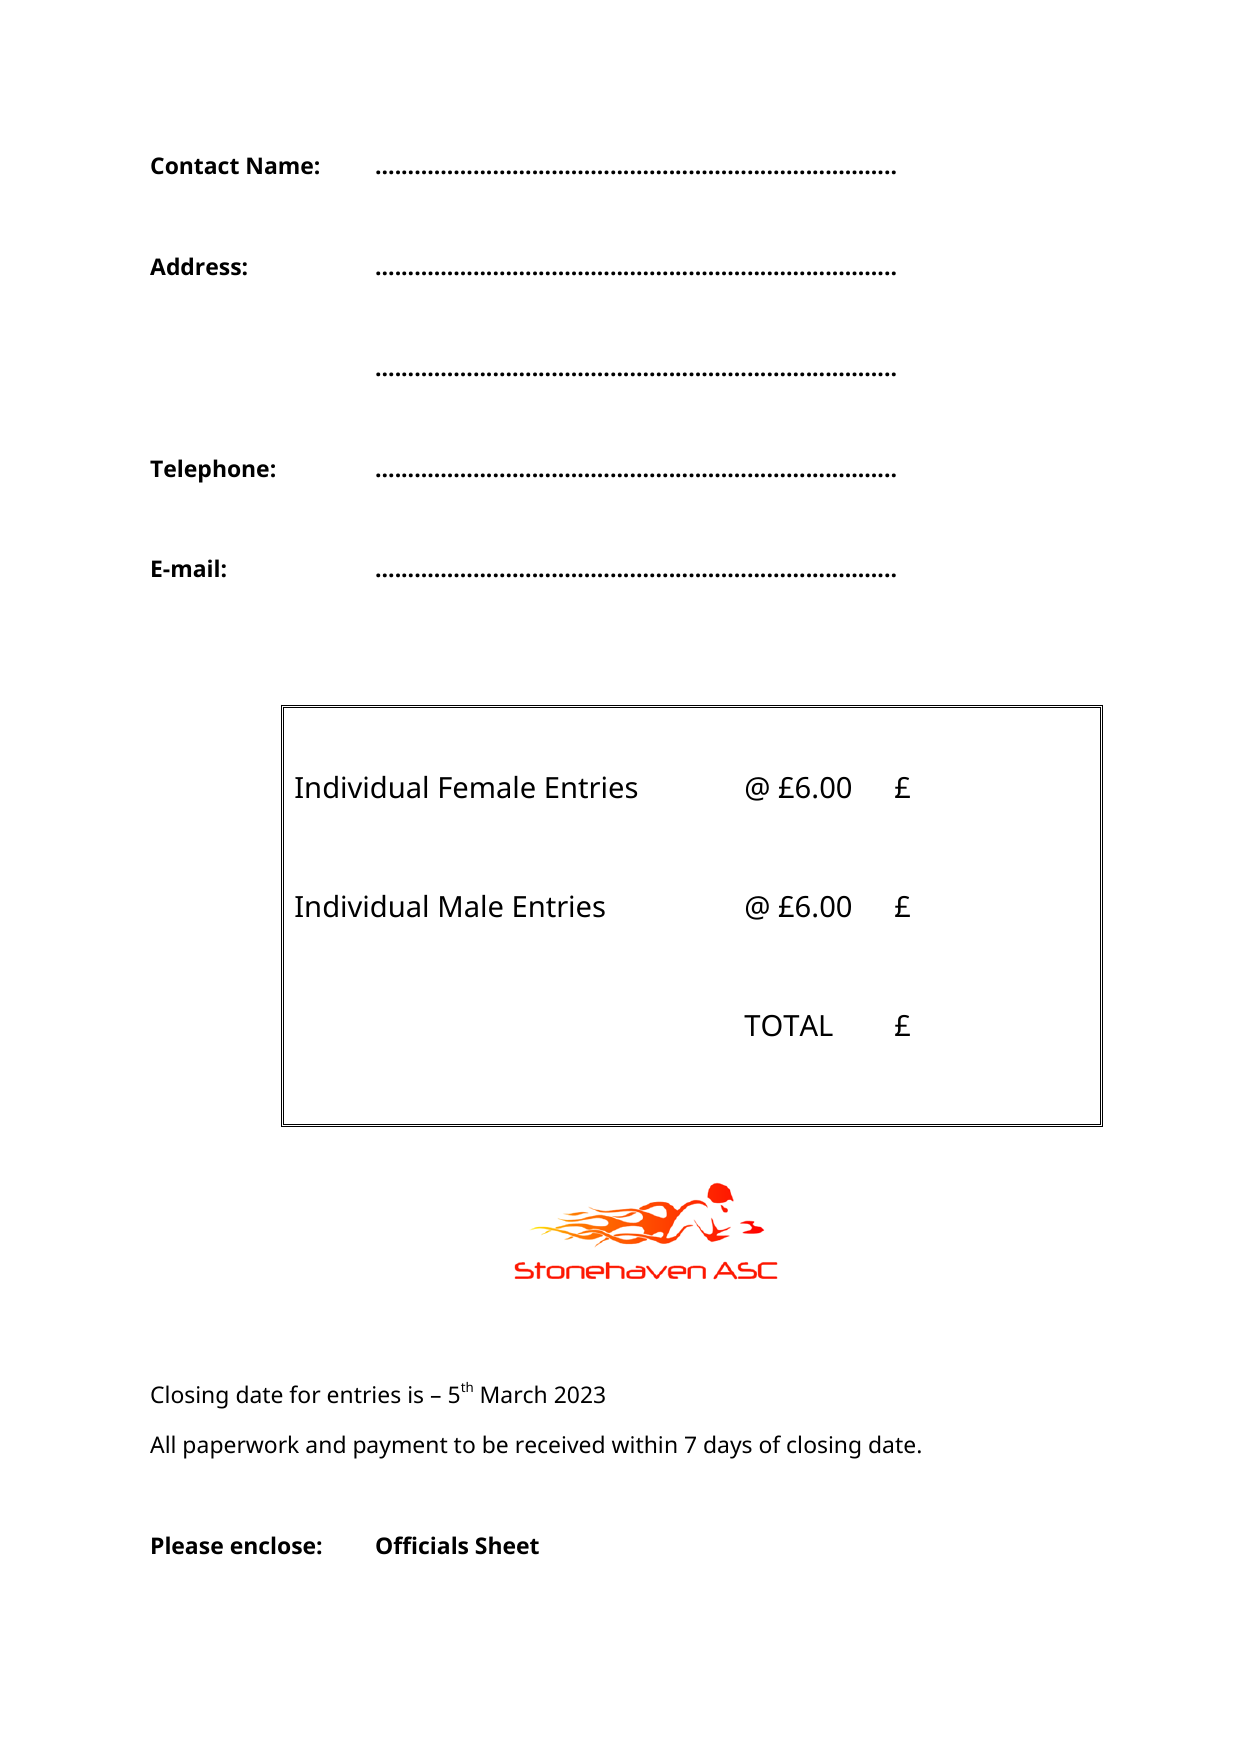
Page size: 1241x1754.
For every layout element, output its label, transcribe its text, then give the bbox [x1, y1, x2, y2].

text ................................................................................ [300, 352, 1090, 383]
text Please enclose: Officials Sheet [150, 1530, 1090, 1561]
table_header Individual Female Entries @ £6.00 £ Individual Male Entries @ £6.00 £ TOTAL £ [284, 708, 1100, 1123]
text E-mail: ................................................................................ [150, 553, 1090, 584]
text Closing date for entries is – 5th March 2023 [150, 1379, 1090, 1410]
text All paperwork and payment to be received within 7 days of closing date. [150, 1429, 1090, 1460]
text Telephone: ................................................................................ [150, 452, 1090, 484]
text Contact Name: ................................................................................ [150, 150, 1090, 181]
picture [508, 1175, 788, 1292]
text Address: ................................................................................ [150, 251, 1090, 282]
